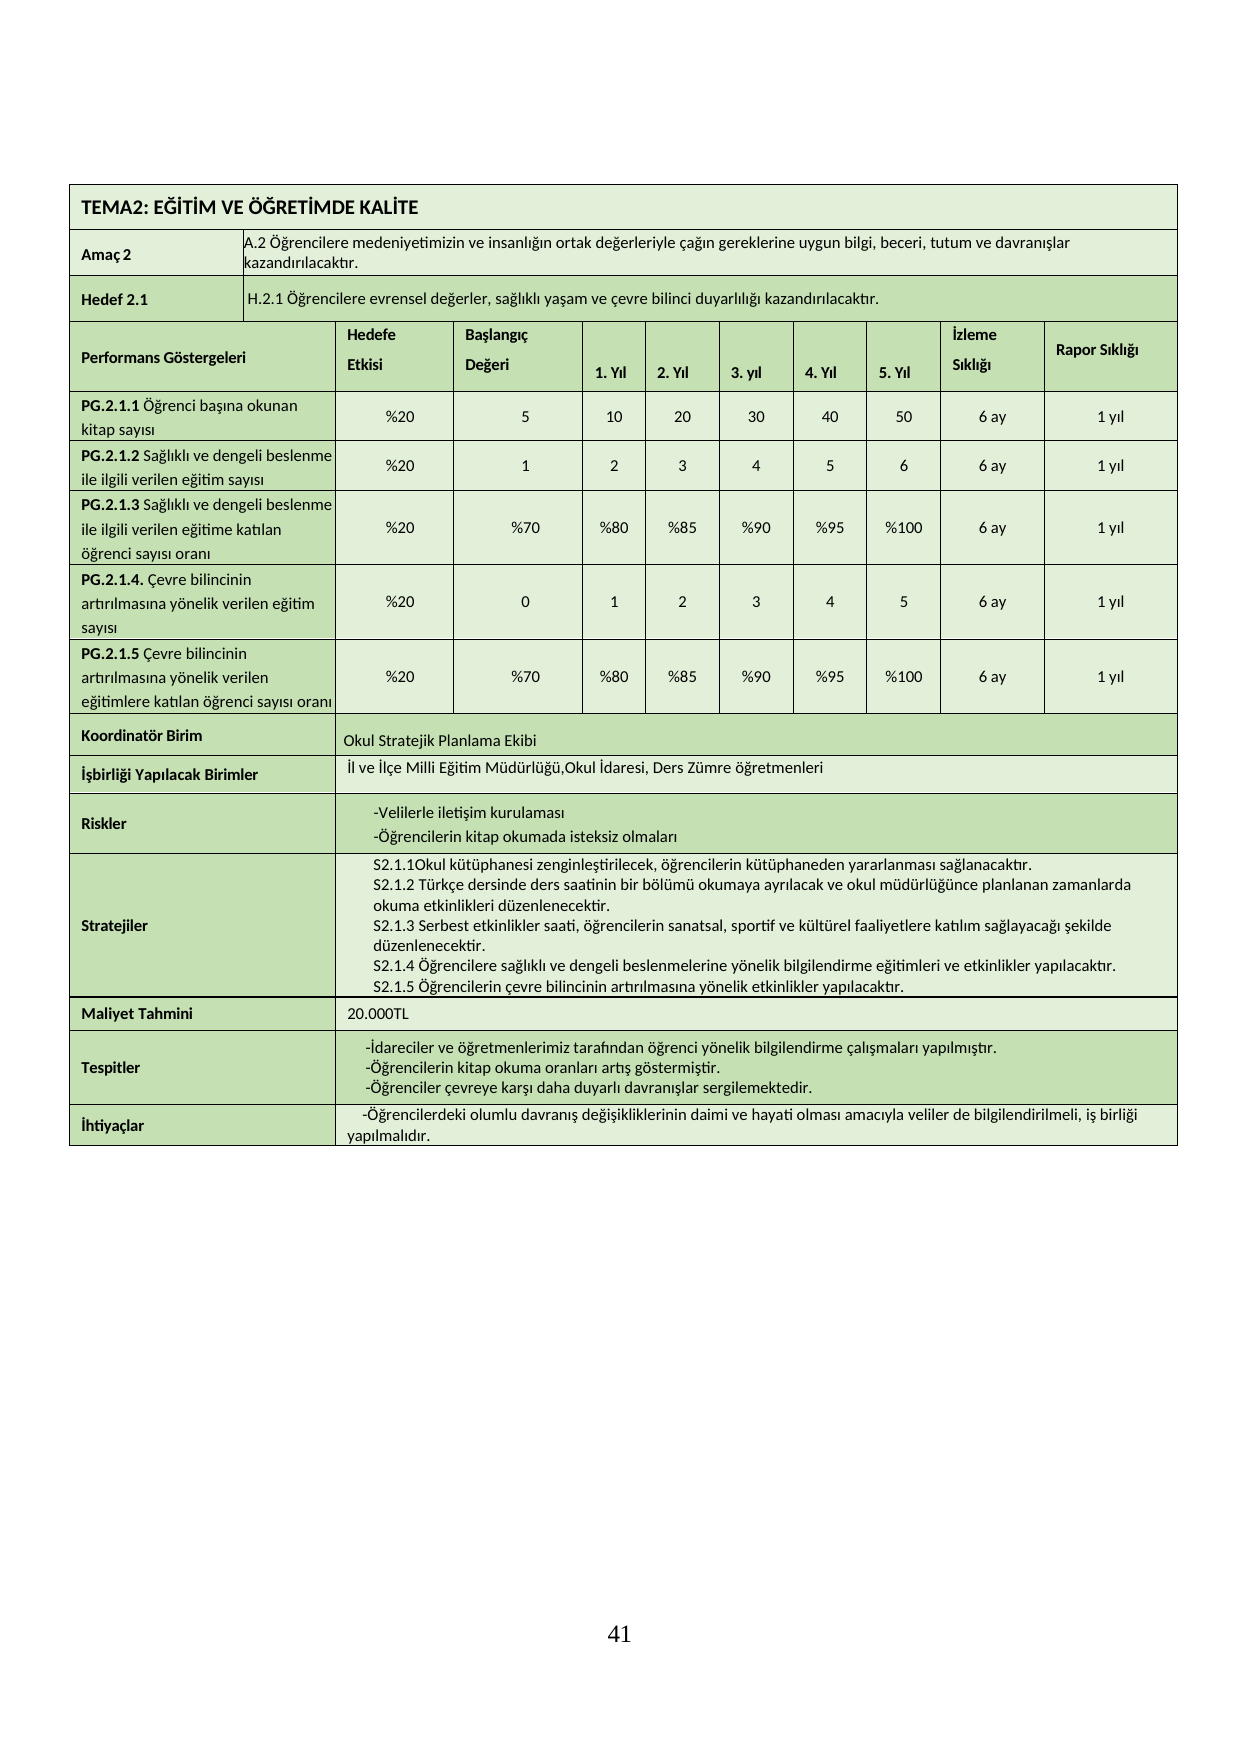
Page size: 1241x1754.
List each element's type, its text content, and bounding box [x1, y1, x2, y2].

table_cell %95 [794, 491, 866, 564]
table_cell İl ve İlçe Milli Eğitim Müdürlüğü,Okul İdaresi, Ders Zümre öğretmenleri [336, 756, 1177, 792]
table_cell 6 ay [941, 392, 1044, 440]
table_cell 30 [720, 392, 793, 440]
table_cell 6 ay [941, 491, 1044, 564]
table_cell İhtiyaçlar [70, 1105, 335, 1145]
table_cell -İdareciler ve öğretmenlerimiz tarafından öğrenci yönelik bilgilendirme çalışmaları yapılmıştır. -Öğrencilerin kitap okuma oranları artış göstermiştir. -Öğrenciler çevreye karşı daha duyarlı davranışlar sergilemektedir. [336, 1031, 1177, 1104]
table_cell 2. Yıl [646, 322, 719, 391]
table_cell 5. Yıl [867, 322, 940, 391]
table_cell 3 [720, 565, 793, 638]
table_cell 6 [867, 441, 940, 490]
table_cell Maliyet Tahmini [70, 998, 335, 1030]
table_cell 2 [646, 565, 719, 638]
table_cell %70 [454, 640, 582, 713]
table_cell -Öğrencilerdeki olumlu davranış değişikliklerinin daimi ve hayati olması amacıyla veliler de bilgilendirilmeli, iş birliği yapılmalıdır. [336, 1105, 1177, 1145]
table_cell %85 [646, 640, 719, 713]
table_cell %80 [583, 491, 645, 564]
table_cell %100 [867, 491, 940, 564]
table_cell Riskler [70, 794, 335, 853]
table_cell İzleme Sıklığı [941, 322, 1044, 391]
table_cell 20 [646, 392, 719, 440]
table_cell %20 [336, 392, 453, 440]
table_cell Hedef 2.1 [70, 276, 243, 321]
table_cell 6 ay [941, 640, 1044, 713]
table_cell %100 [867, 640, 940, 713]
table_cell 5 [454, 392, 582, 440]
table_cell %85 [646, 491, 719, 564]
table_cell PG.2.1.4. Çevre bilincinin artırılmasına yönelik verilen eğitim sayısı [70, 565, 335, 638]
table_cell A.2 Öğrencilere medeniyetimizin ve insanlığın ortak değerleriyle çağın gereklerine uygun bilgi, beceri, tutum ve davranışlar kazandırılacaktır. [244, 230, 1177, 275]
table_cell 5 [794, 441, 866, 490]
table_cell Performans Göstergeleri [70, 322, 335, 391]
table_cell %20 [336, 491, 453, 564]
table_cell 3 [646, 441, 719, 490]
table_cell 5 [867, 565, 940, 638]
table_cell 1 yıl [1045, 491, 1177, 564]
table_cell 4 [720, 441, 793, 490]
table_cell Başlangıç Değeri [454, 322, 582, 391]
table_cell 40 [794, 392, 866, 440]
table_cell 20.000TL [336, 998, 1177, 1030]
table_cell PG.2.1.3 Sağlıklı ve dengeli beslenme ile ilgili verilen eğitime katılan öğrenci sayısı oranı [70, 491, 335, 564]
table_cell %20 [336, 640, 453, 713]
table_cell Amaç 2 [70, 230, 243, 275]
table_cell İşbirliği Yapılacak Birimler [70, 756, 335, 792]
table_cell 6 ay [941, 441, 1044, 490]
table_cell 6 ay [941, 565, 1044, 638]
table_cell 3. yıl [720, 322, 793, 391]
table_cell %20 [336, 441, 453, 490]
table_cell 1 yıl [1045, 565, 1177, 638]
table_header TEMA2: EĞİTİM VE ÖĞRETİMDE KALİTE [70, 185, 1177, 229]
table_cell 10 [583, 392, 645, 440]
table_cell Hedefe Etkisi [336, 322, 453, 391]
table_cell PG.2.1.5 Çevre bilincinin artırılmasına yönelik verilen eğitimlere katılan öğrenci sayısı oranı [70, 640, 335, 713]
table_cell Stratejiler [70, 854, 335, 996]
table_cell -Velilerle iletişim kurulaması -Öğrencilerin kitap okumada isteksiz olmaları [336, 794, 1177, 853]
table_cell Tespitler [70, 1031, 335, 1104]
table_cell 4 [794, 565, 866, 638]
table_cell Okul Stratejik Planlama Ekibi [336, 714, 1177, 755]
table_cell PG.2.1.2 Sağlıklı ve dengeli beslenme ile ilgili verilen eğitim sayısı [70, 441, 335, 490]
table_cell PG.2.1.1 Öğrenci başına okunan kitap sayısı [70, 392, 335, 440]
table_cell 0 [454, 565, 582, 638]
table_cell 1 [583, 565, 645, 638]
table_cell %20 [336, 565, 453, 638]
table_cell 1 yıl [1045, 392, 1177, 440]
table_cell 50 [867, 392, 940, 440]
table_cell 1 yıl [1045, 640, 1177, 713]
table_cell S2.1.1Okul kütüphanesi zenginleştirilecek, öğrencilerin kütüphaneden yararlanması sağlanacaktır. S2.1.2 Türkçe dersinde ders saatinin bir bölümü okumaya ayrılacak ve okul müdürlüğünce planlanan zamanlarda okuma etkinlikleri düzenlenecektir. S2.1.3 Serbest etkinlikler saati, öğrencilerin sanatsal, sportif ve kültürel faaliyetlere katılım sağlayacağı şekilde düzenlenecektir. S2.1.4 Öğrencilere sağlıklı ve dengeli beslenmelerine yönelik bilgilendirme eğitimleri ve etkinlikler yapılacaktır. S2.1.5 Öğrencilerin çevre bilincinin artırılmasına yönelik etkinlikler yapılacaktır. [336, 854, 1177, 996]
table_cell 1. Yıl [583, 322, 645, 391]
table_cell %95 [794, 640, 866, 713]
table_cell Koordinatör Birim [70, 714, 335, 755]
table_cell 4. Yıl [794, 322, 866, 391]
table_cell H.2.1 Öğrencilere evrensel değerler, sağlıklı yaşam ve çevre bilinci duyarlılığı kazandırılacaktır. [244, 276, 1177, 321]
table_cell %80 [583, 640, 645, 713]
table_cell 1 yıl [1045, 441, 1177, 490]
table_cell %90 [720, 640, 793, 713]
table_cell %70 [454, 491, 582, 564]
table_cell 1 [454, 441, 582, 490]
table_cell 2 [583, 441, 645, 490]
table_cell Rapor Sıklığı [1045, 322, 1177, 391]
table_cell %90 [720, 491, 793, 564]
